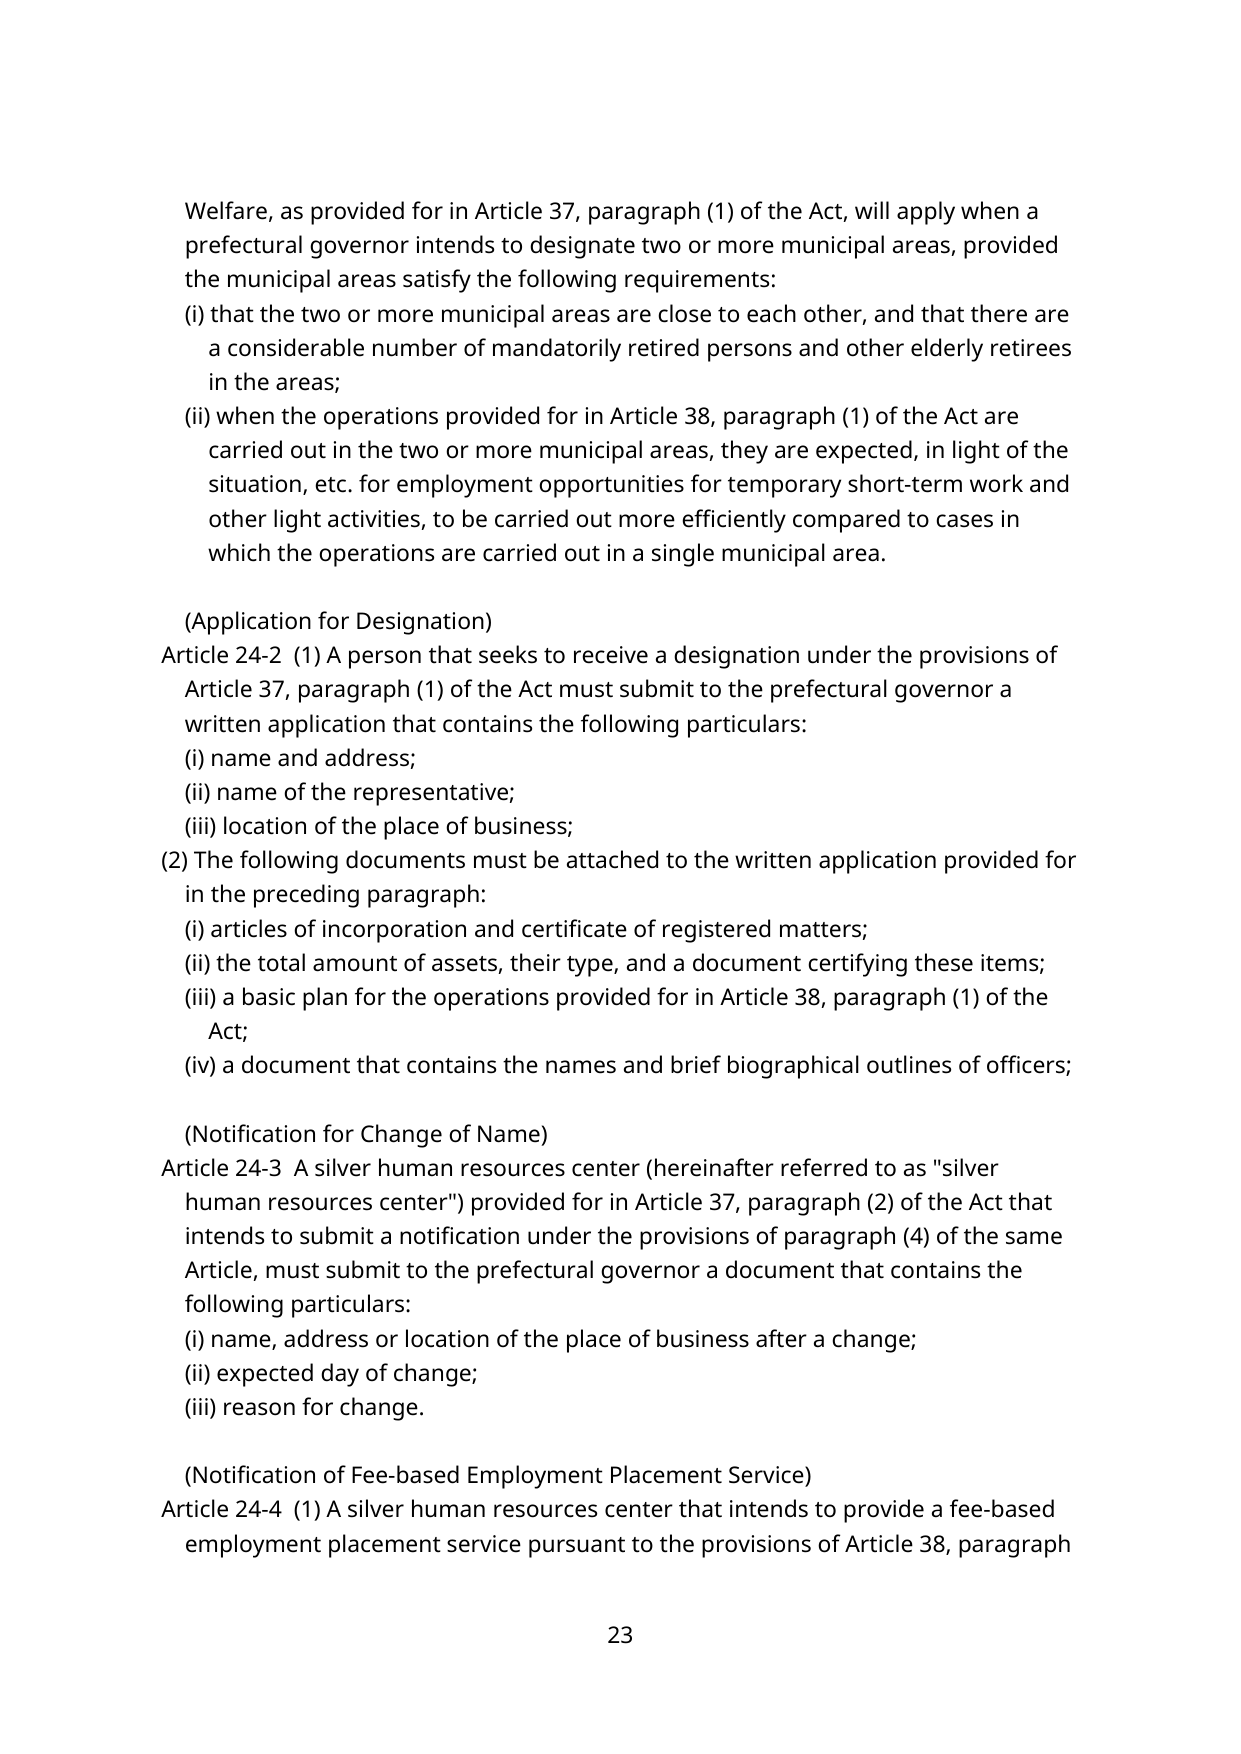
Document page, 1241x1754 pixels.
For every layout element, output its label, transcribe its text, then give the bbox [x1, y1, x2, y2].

text (iii) location of the place of business; [184, 809, 1079, 843]
text (iii) a basic plan for the operations provided for in Article 38, paragraph (1) of the Act; [184, 979, 1079, 1048]
text (Notification of Fee-based Employment Placement Service) [184, 1458, 1079, 1492]
text (i) articles of incorporation and certificate of registered matters; [184, 911, 1079, 945]
text (iv) a document that contains the names and brief biographical outlines of officers; [184, 1048, 1079, 1082]
text (ii) when the operations provided for in Article 38, paragraph (1) of the Act are carried out in the two or more municipal areas, they are expected, in light of the situation, etc. for employment opportunities for temporary short-term work and other light activities, to be carried out more efficiently compared to cases in which the operations are carried out in a single municipal area. [184, 399, 1079, 569]
text (i) name and address; [184, 740, 1079, 774]
text (ii) name of the representative; [184, 774, 1079, 809]
text (ii) expected day of change; [184, 1355, 1079, 1389]
text (Notification for Change of Name) [184, 1116, 1079, 1150]
text Article 24-2 (1) A person that seeks to receive a designation under the provisions of Article 37, paragraph (1) of the Act must submit to the prefectural governor a written application that contains the following particulars: [161, 638, 1079, 740]
text Article 24-3 A silver human resources center (hereinafter referred to as "silver human resources center") provided for in Article 37, paragraph (2) of the Act that intends to submit a notification under the provisions of paragraph (4) of the same Article, must submit to the prefectural governor a document that contains the following particulars: [161, 1150, 1079, 1321]
text (i) name, address or location of the place of business after a change; [184, 1321, 1079, 1355]
text (ii) the total amount of assets, their type, and a document certifying these items; [184, 945, 1079, 979]
text (i) that the two or more municipal areas are close to each other, and that there are a considerable number of mandatorily retired persons and other elderly retirees in the areas; [184, 296, 1079, 399]
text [161, 194, 1079, 296]
text (2) The following documents must be attached to the written application provided for in the preceding paragraph: [161, 843, 1079, 911]
text (Application for Designation) [184, 604, 1079, 638]
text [161, 1492, 1079, 1560]
text (iii) reason for change. [184, 1389, 1079, 1424]
